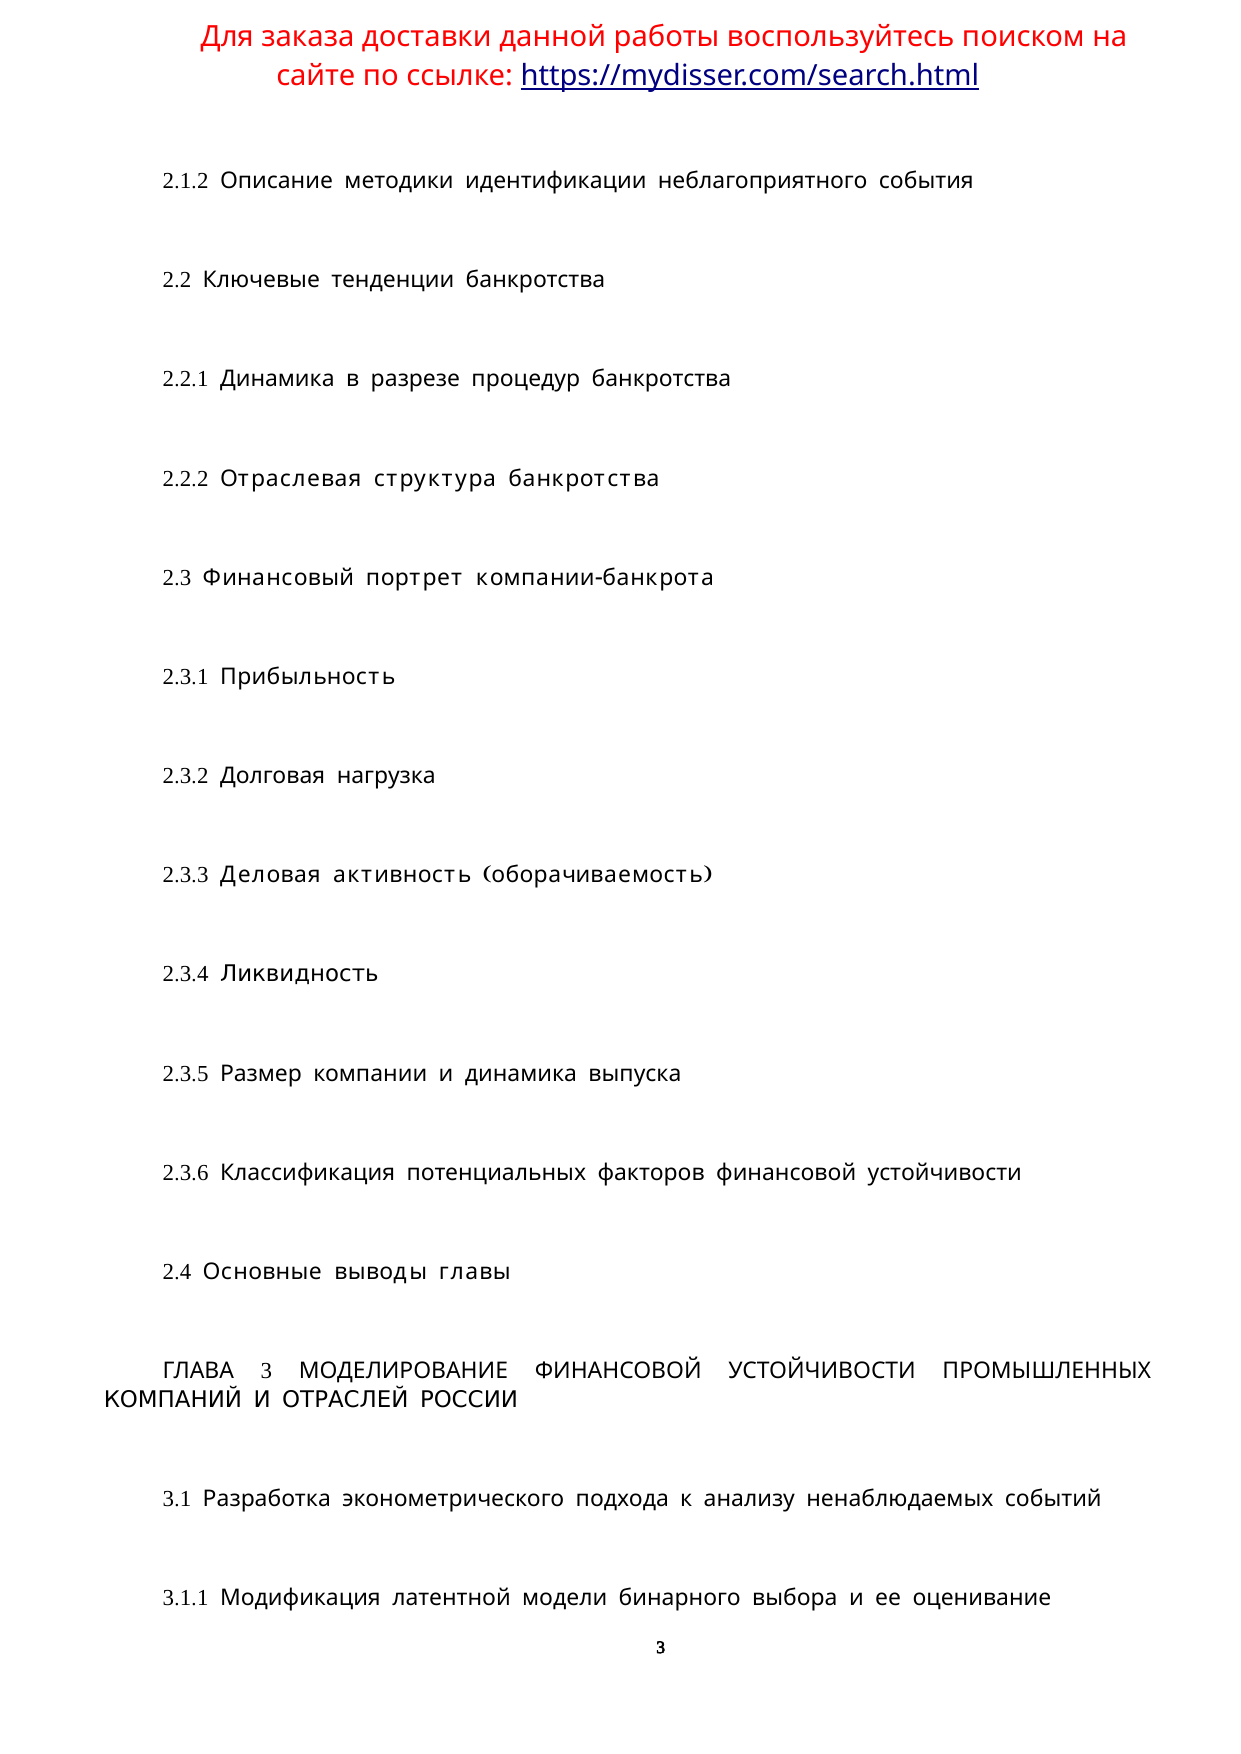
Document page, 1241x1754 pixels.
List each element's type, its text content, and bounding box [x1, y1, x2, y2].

text 2.2 Ключевые тенденции банкротства [103, 264, 1152, 292]
text 2.3.6 Классификация потенциальных факторов финансовой устойчивости [103, 1156, 1152, 1185]
text 2.3 Финансовый портрет компании-банкрота [103, 561, 1152, 590]
text 2.2.2 Отраслевая структура банкротства [103, 462, 1152, 491]
text 3.1.1 Модификация латентной модели бинарного выбора и ее оценивание [103, 1582, 1152, 1610]
text 2.2.1 Динамика в разрезе процедур банкротства [103, 363, 1152, 392]
text 2.4 Основные выводы главы [103, 1255, 1152, 1284]
text 2.3.4 Ликвидность [103, 958, 1152, 987]
text 2.3.3 Деловая активность (оборачиваемость) [103, 859, 1152, 887]
text ГЛАВА 3 МОДЕЛИРОВАНИЕ ФИНАНСОВОЙ УСТОЙЧИВОСТИ ПРОМЫШЛЕННЫХ КОМПАНИЙ И ОТРАСЛЕЙ РОССИИ [103, 1354, 1152, 1412]
text 2.1.2 Описание методики идентификации неблагоприятного события [103, 164, 1152, 193]
text 2.3.5 Размер компании и динамика выпуска [103, 1057, 1152, 1086]
text 2.3.1 Прибыльность [103, 660, 1152, 689]
text 2.3.2 Долговая нагрузка [103, 759, 1152, 788]
text 3.1 Разработка эконометрического подхода к анализу ненаблюдаемых событий [103, 1482, 1152, 1511]
